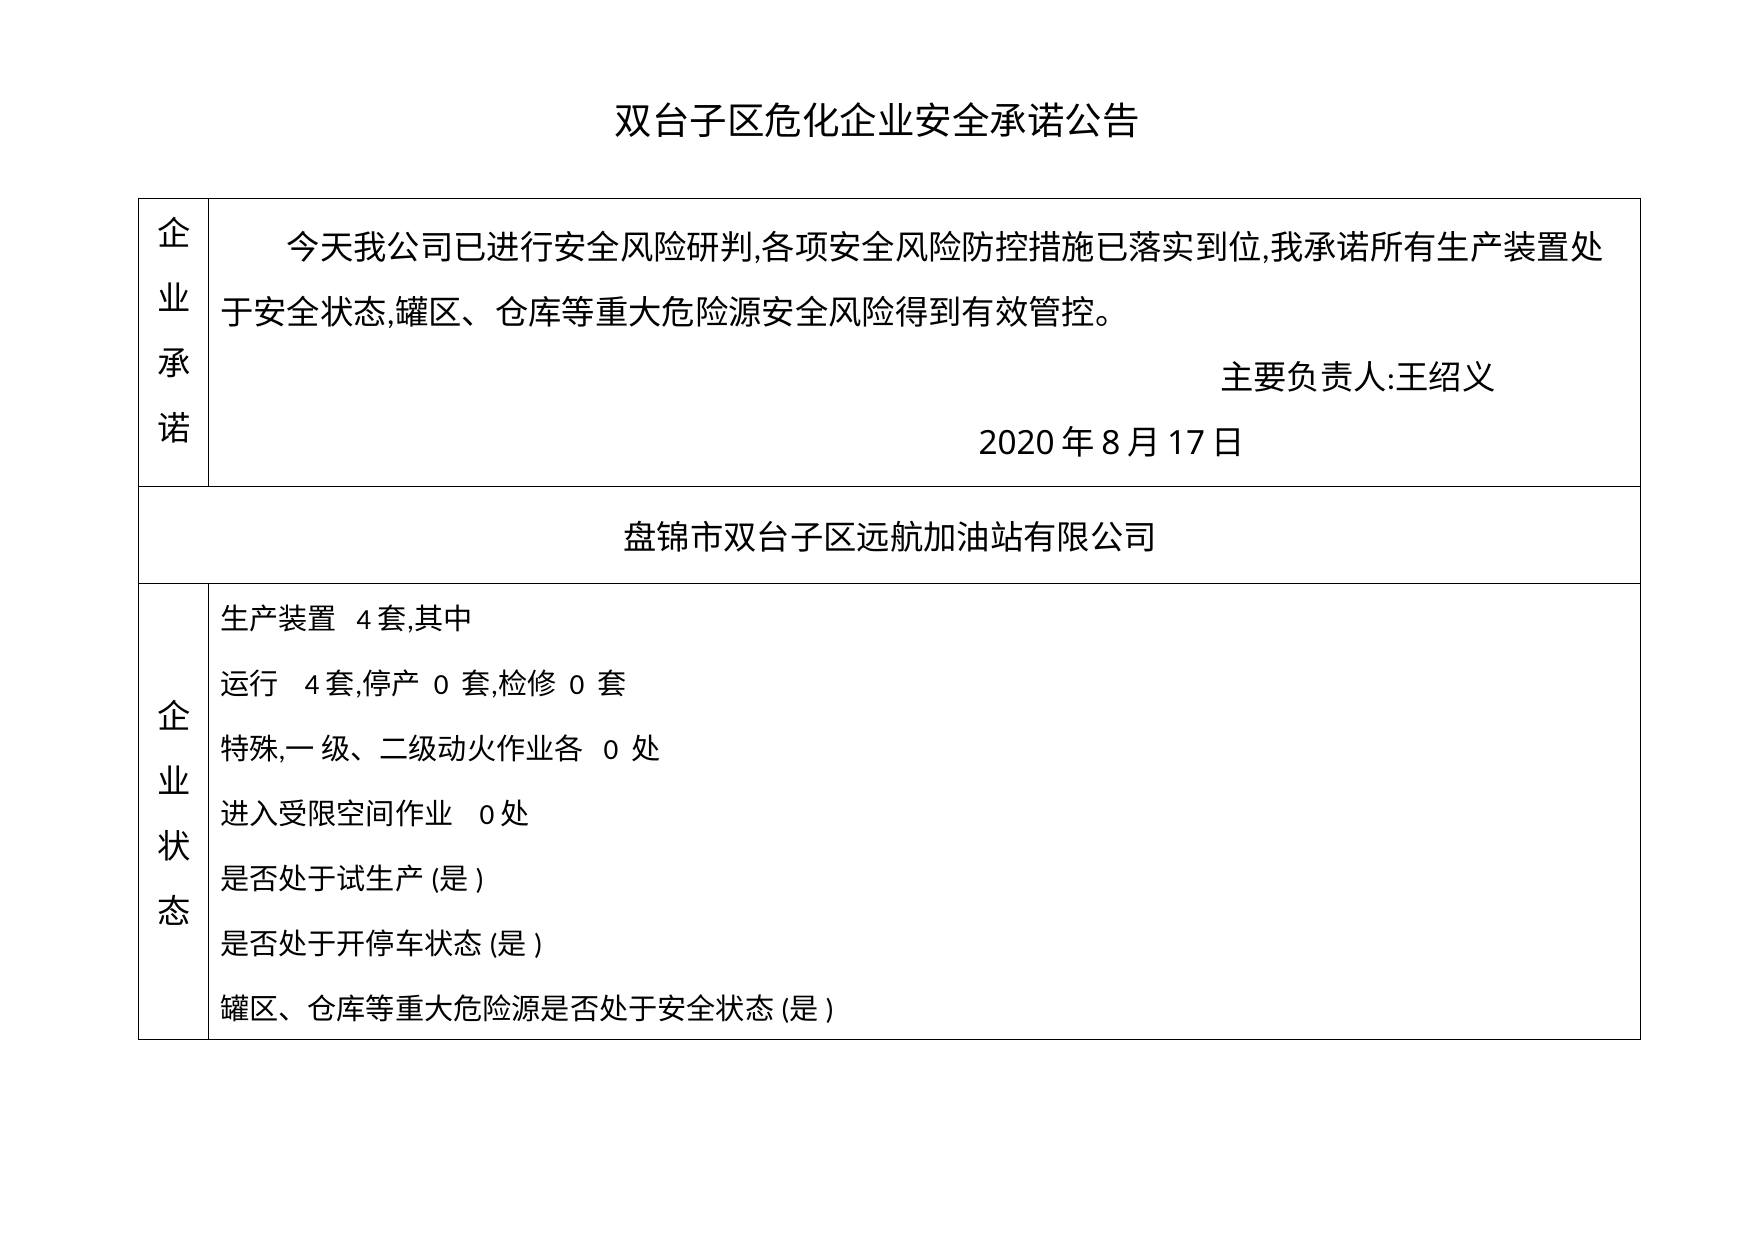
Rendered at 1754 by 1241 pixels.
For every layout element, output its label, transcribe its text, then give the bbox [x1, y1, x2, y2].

table_cell 生产装置 4 套,其中 运行 4 套,停产 0 套,检修 0 套 特殊,一 级、二级动火作业各 0 处 进入受限空间作业 0 处 是否处于试生产 (是 ) 是否处于开停车状态 (是 ) 罐区、仓库等重大危险源是否处于安全状态 (是 ) [209, 584, 1640, 1039]
table_cell 今天我公司已进行安全风险研判,各项安全风险防控措施已落实到位,我承诺所有生产装置处于安全状态,罐区、仓库等重大危险源安全风险得到有效管控。 主要负责人:王绍义 2020年8月17日 [209, 199, 1640, 486]
table_cell 企业承诺 [139, 199, 208, 486]
table_cell 企业状态 [139, 584, 208, 1039]
table_cell 盘锦市双台子区远航加油站有限公司 [139, 487, 1640, 583]
